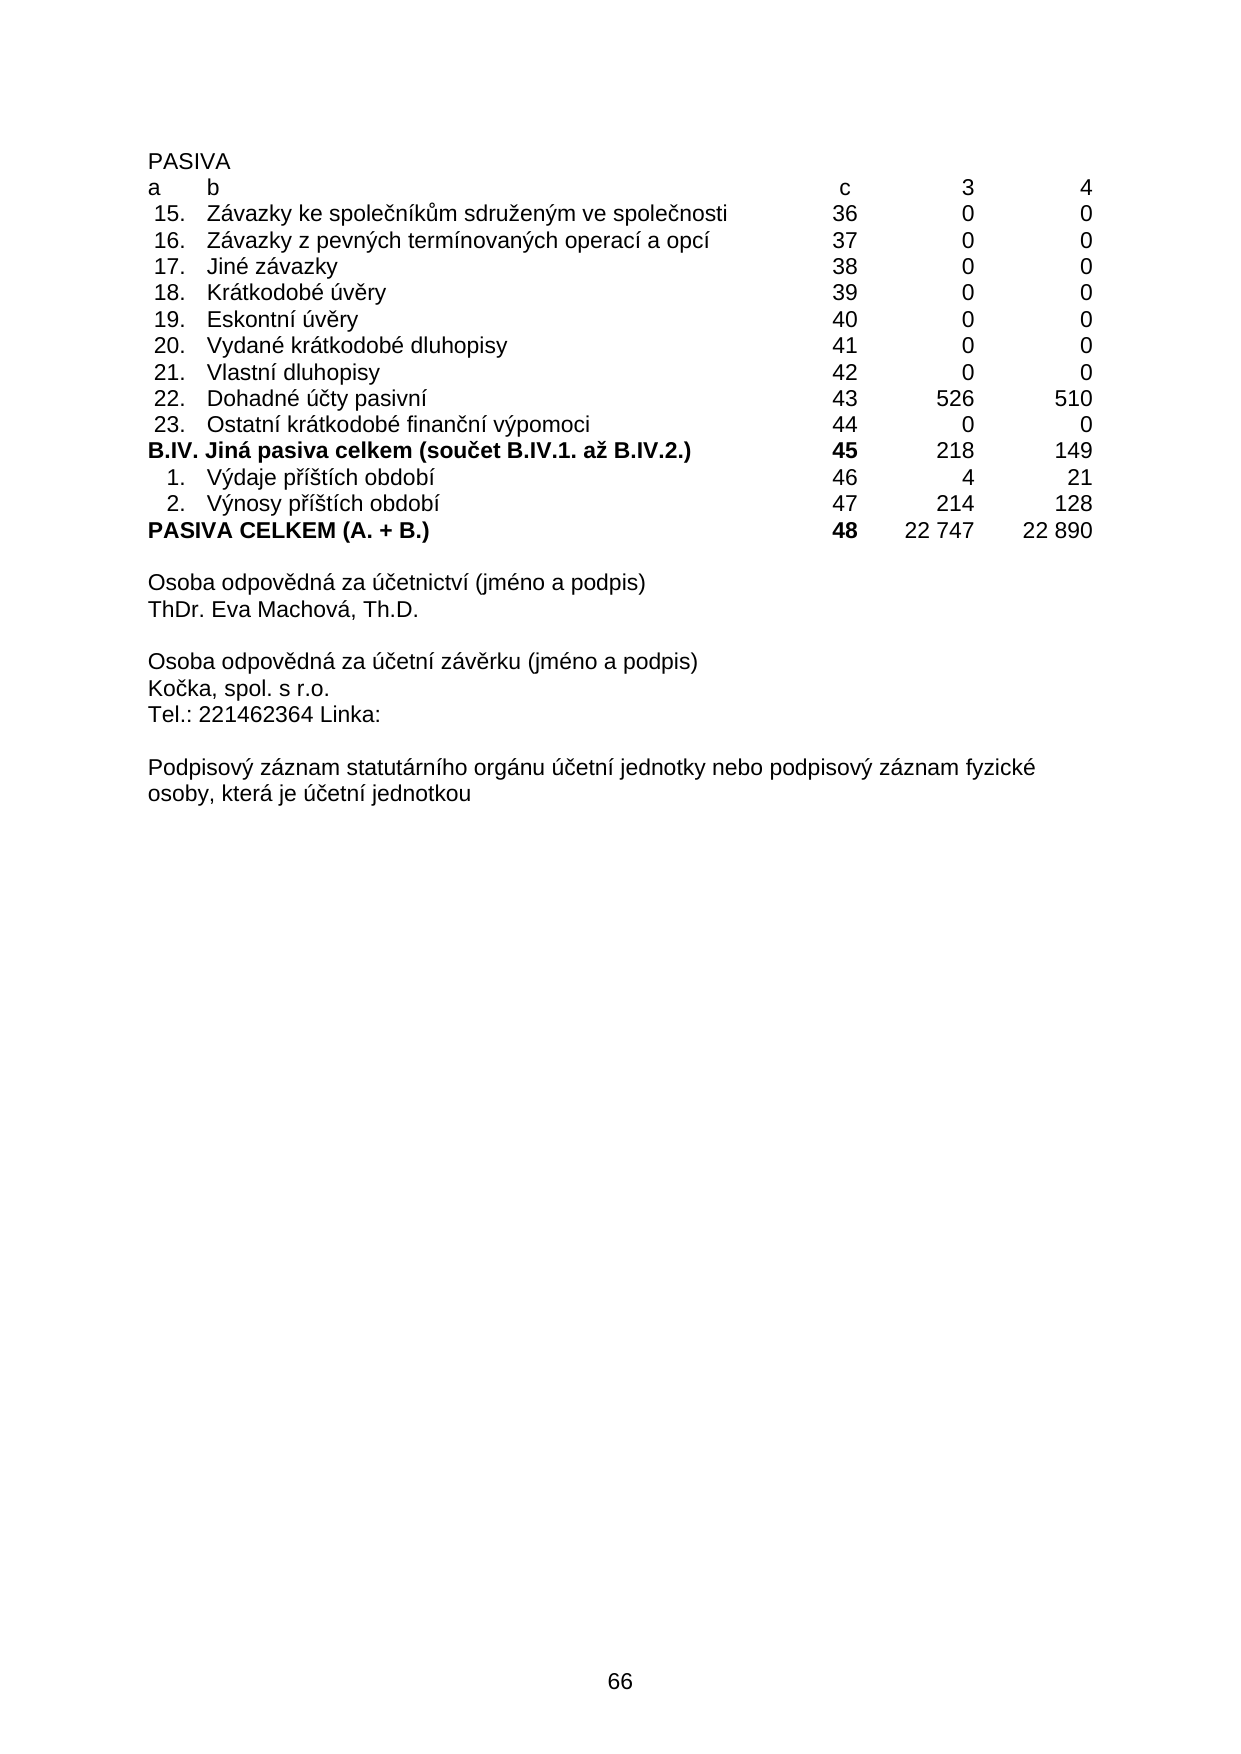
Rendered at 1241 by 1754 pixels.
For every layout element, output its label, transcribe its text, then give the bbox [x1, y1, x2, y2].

text 22. Dohadné účty pasivní 43 526 510 [148, 385, 1093, 411]
text ThDr. Eva Machová, Th.D. [148, 596, 1093, 622]
text Kočka, spol. s r.o. [148, 675, 1093, 701]
text 23. Ostatní krátkodobé finanční výpomoci 44 0 0 [148, 411, 1093, 437]
text Osoba odpovědná za účetnictví (jméno a podpis) [148, 569, 1093, 596]
text PASIVA CELKEM (A. + B.) 48 22 747 22 890 [148, 517, 1093, 543]
text 15. Závazky ke společníkům sdruženým ve společnosti 36 0 0 [148, 200, 1093, 227]
text Osoba odpovědná za účetní závěrku (jméno a podpis) [148, 648, 1093, 675]
text B.IV. Jiná pasiva celkem (součet B.IV.1. až B.IV.2.) 45 218 149 [148, 437, 1093, 464]
text a b c 3 4 [148, 174, 1093, 200]
text 2. Výnosy příštích období 47 214 128 [148, 490, 1093, 517]
text Tel.: 221462364 Linka: [148, 701, 1093, 727]
text 18. Krátkodobé úvěry 39 0 0 [148, 279, 1093, 306]
text PASIVA [148, 148, 1093, 174]
text 1. Výdaje příštích období 46 4 21 [148, 464, 1093, 490]
text Podpisový záznam statutárního orgánu účetní jednotky nebo podpisový záznam fyzické osoby, která je účetní jednotkou [148, 754, 1093, 806]
text 21. Vlastní dluhopisy 42 0 0 [148, 358, 1093, 385]
text 16. Závazky z pevných termínovaných operací a opcí 37 0 0 [148, 227, 1093, 253]
text 19. Eskontní úvěry 40 0 0 [148, 306, 1093, 332]
text 20. Vydané krátkodobé dluhopisy 41 0 0 [148, 332, 1093, 358]
text 17. Jiné závazky 38 0 0 [148, 253, 1093, 279]
